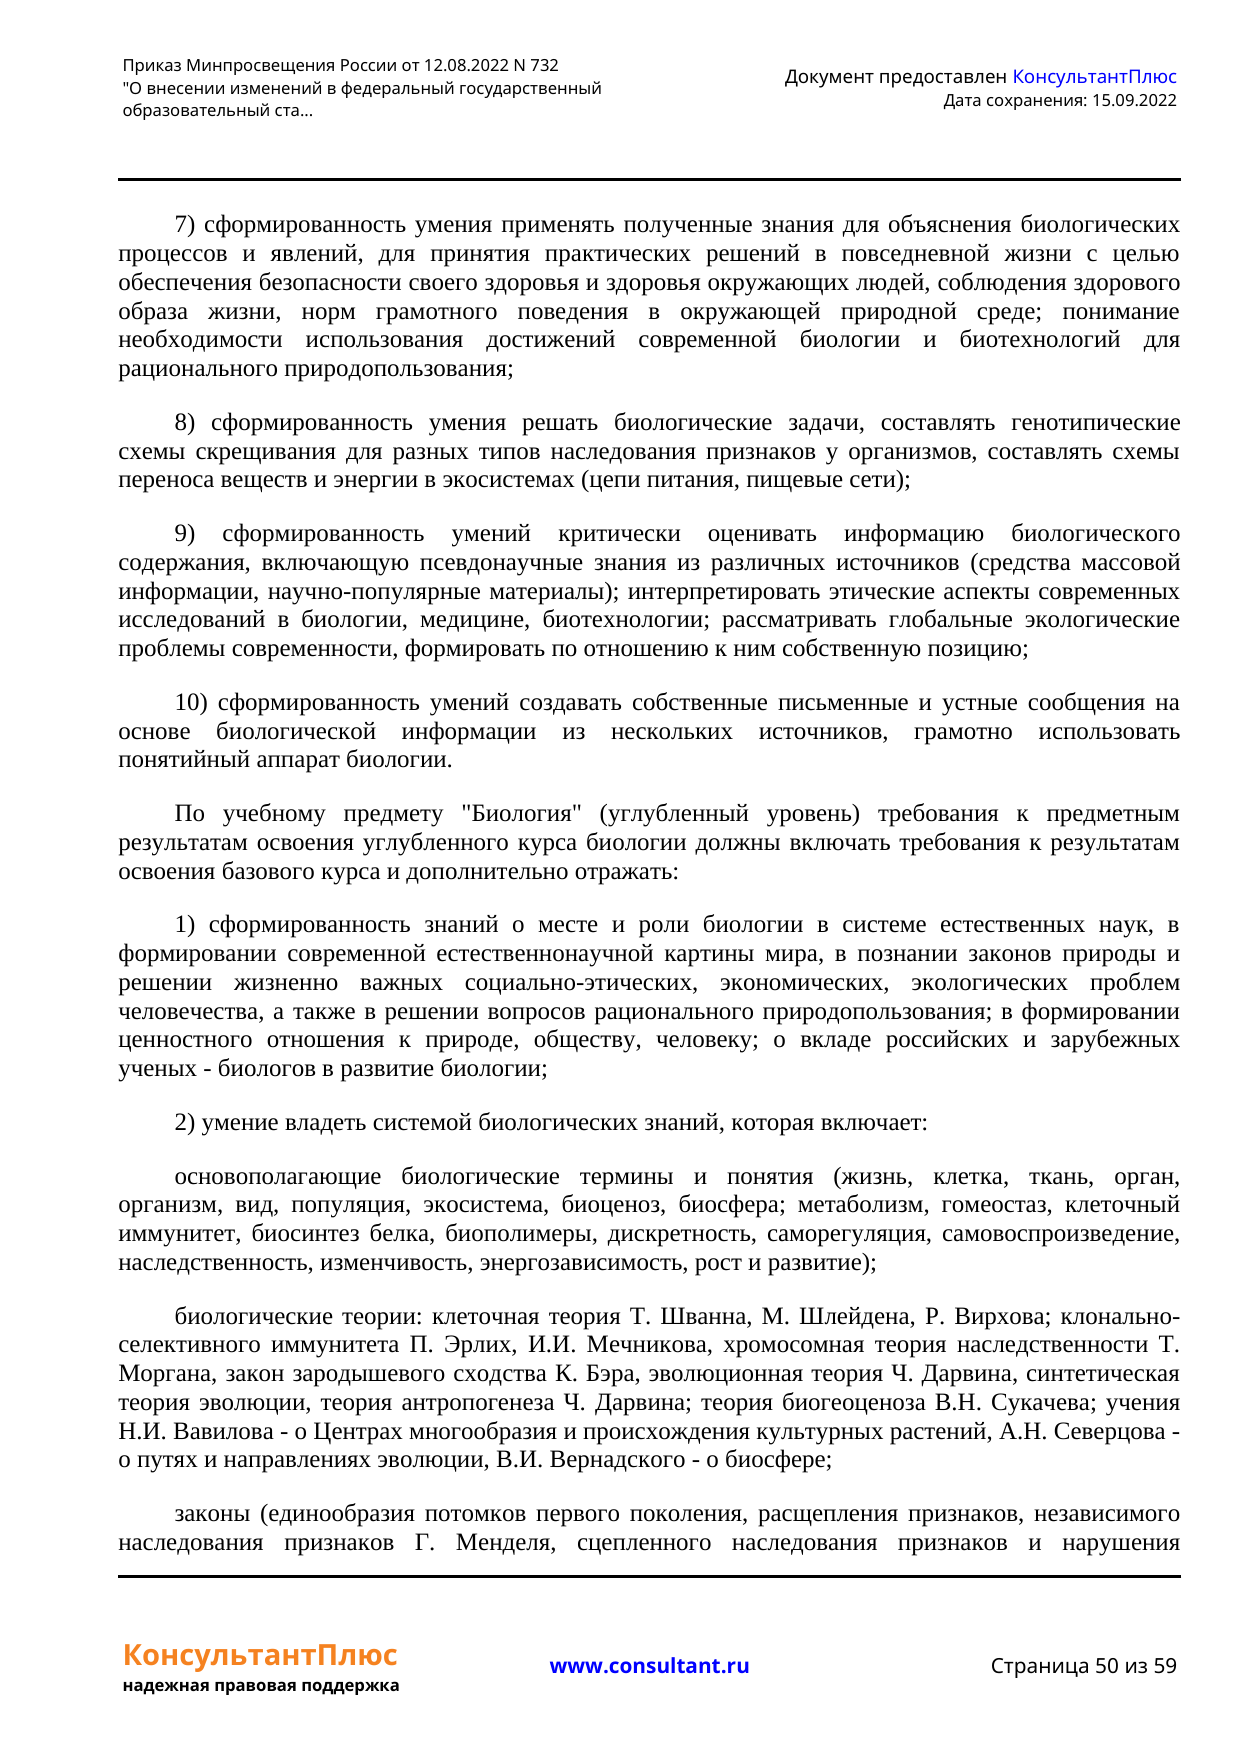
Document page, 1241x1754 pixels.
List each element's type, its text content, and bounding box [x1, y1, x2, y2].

text 9) сформированность умений критически оценивать информацию биологического содержания, включающую псевдонаучные знания из различных источников (средства массовой информации, научно-популярные материалы); интерпретировать этические аспекты современных исследований в биологии, медицине, биотехнологии; рассматривать глобальные экологические проблемы современности, формировать по отношению к ним собственную позицию; [118, 518, 1181, 662]
text биологические теории: клеточная теория Т. Шванна, М. Шлейдена, Р. Вирхова; клонально-селективного иммунитета П. Эрлих, И.И. Мечникова, хромосомная теория наследственности Т. Моргана, закон зародышевого сходства К. Бэра, эволюционная теория Ч. Дарвина, синтетическая теория эволюции, теория антропогенеза Ч. Дарвина; теория биогеоценоза В.Н. Сукачева; учения Н.И. Вавилова - о Центрах многообразия и происхождения культурных растений, А.Н. Северцова - о путях и направлениях эволюции, В.И. Вернадского - о биосфере; [118, 1301, 1181, 1473]
text 8) сформированность умения решать биологические задачи, составлять генотипические схемы скрещивания для разных типов наследования признаков у организмов, составлять схемы переноса веществ и энергии в экосистемах (цепи питания, пищевые сети); [118, 407, 1181, 493]
text основополагающие биологические термины и понятия (жизнь, клетка, ткань, орган, организм, вид, популяция, экосистема, биоценоз, биосфера; метаболизм, гомеостаз, клеточный иммунитет, биосинтез белка, биополимеры, дискретность, саморегуляция, самовоспроизведение, наследственность, изменчивость, энергозависимость, рост и развитие); [118, 1161, 1181, 1276]
text 1) сформированность знаний о месте и роли биологии в системе естественных наук, в формировании современной естественнонаучной картины мира, в познании законов природы и решении жизненно важных социально-этических, экономических, экологических проблем человечества, а также в решении вопросов рационального природопользования; в формировании ценностного отношения к природе, обществу, человеку; о вкладе российских и зарубежных ученых - биологов в развитие биологии; [118, 909, 1181, 1082]
text 7) сформированность умения применять полученные знания для объяснения биологических процессов и явлений, для принятия практических решений в повседневной жизни с целью обеспечения безопасности своего здоровья и здоровья окружающих людей, соблюдения здорового образа жизни, норм грамотного поведения в окружающей природной среде; понимание необходимости использования достижений современной биологии и биотехнологий для рационального природопользования; [118, 209, 1181, 382]
text По учебному предмету "Биология" (углубленный уровень) требования к предметным результатам освоения углубленного курса биологии должны включать требования к результатам освоения базового курса и дополнительно отражать: [118, 798, 1181, 884]
text 2) умение владеть системой биологических знаний, которая включает: [118, 1107, 1181, 1136]
text 10) сформированность умений создавать собственные письменные и устные сообщения на основе биологической информации из нескольких источников, грамотно использовать понятийный аппарат биологии. [118, 687, 1181, 773]
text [118, 1498, 1181, 1556]
